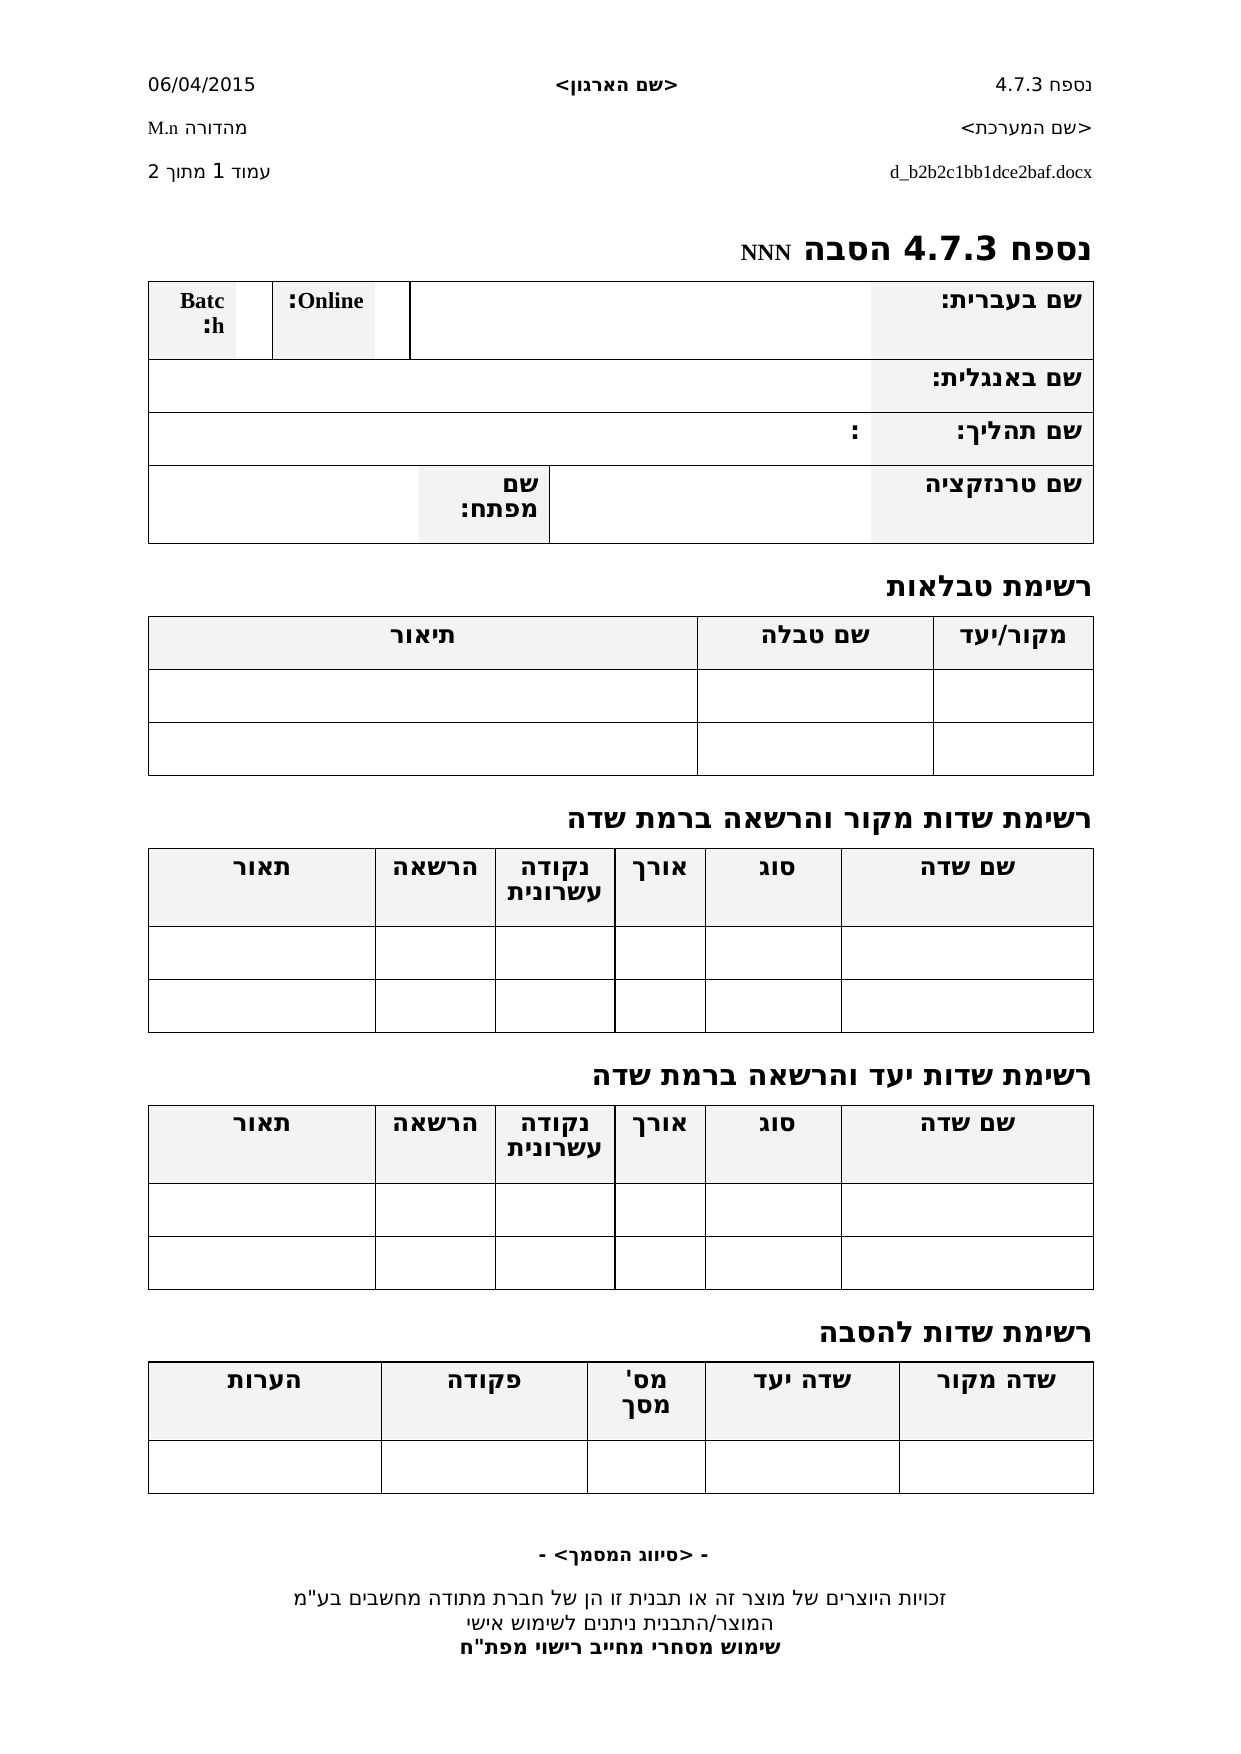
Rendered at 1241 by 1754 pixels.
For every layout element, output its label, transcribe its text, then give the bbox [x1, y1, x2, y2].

table_cell שם מפתח: [419, 466, 549, 543]
table_cell [842, 1184, 1093, 1236]
table_cell [149, 723, 697, 775]
table_cell [842, 1237, 1093, 1289]
table_header הרשאה [376, 849, 495, 926]
table_cell [706, 927, 841, 979]
table_header הערות [149, 1363, 381, 1439]
table_cell [588, 1441, 705, 1493]
table_header שם שדה [842, 1106, 1093, 1183]
table_cell [496, 1237, 614, 1289]
subtitle רשימת שדות מקור והרשאה ברמת שדה [148, 801, 1092, 835]
table_cell [842, 927, 1093, 979]
table_header שדה מקור [900, 1363, 1093, 1439]
table_cell [616, 927, 705, 979]
table_cell [616, 1184, 705, 1236]
table_cell [616, 1237, 705, 1289]
table_cell [496, 927, 614, 979]
table_cell [934, 723, 1093, 775]
table_header [236, 282, 272, 359]
table_cell [149, 670, 697, 722]
table_cell [934, 670, 1093, 722]
table_header אורך [616, 1106, 705, 1183]
table_header שדה יעד [706, 1363, 899, 1439]
table_cell [376, 1184, 495, 1236]
table_cell [550, 466, 871, 543]
subtitle רשימת שדות יעד והרשאה ברמת שדה [148, 1058, 1092, 1092]
table_cell : [149, 413, 871, 465]
table_header שם בעברית: [871, 282, 1093, 359]
table_cell [149, 980, 375, 1032]
table_header שם שדה [842, 849, 1093, 926]
table_cell [496, 980, 614, 1032]
subtitle רשימת טבלאות [148, 569, 1092, 603]
table_header סוג [706, 1106, 841, 1183]
subtitle רשימת שדות להסבה [148, 1315, 1092, 1349]
subtitle נספח 4.7.3 הסבה nnn [148, 229, 1092, 268]
table_cell [616, 980, 705, 1032]
table_cell [698, 723, 933, 775]
table_header נקודה עשרונית [496, 849, 614, 926]
table_header פקודה [382, 1363, 587, 1439]
table_header [411, 282, 871, 359]
table_header אורך [616, 849, 705, 926]
table_header מקור/יעד [934, 617, 1093, 669]
table_header Online: [273, 282, 375, 359]
table_cell [149, 466, 418, 543]
table_cell [900, 1441, 1093, 1493]
table_header תאור [149, 1106, 375, 1183]
table_cell [376, 980, 495, 1032]
table_cell [698, 670, 933, 722]
table_cell [706, 1441, 899, 1493]
table_header הרשאה [376, 1106, 495, 1183]
table_header נקודה עשרונית [496, 1106, 614, 1183]
table_cell [149, 1184, 375, 1236]
table_header סוג [706, 849, 841, 926]
table_header Batch: [149, 282, 236, 359]
table_header [375, 282, 409, 359]
table_cell [496, 1184, 614, 1236]
table_cell שם באנגלית: [871, 360, 1093, 412]
table_cell [382, 1441, 587, 1493]
table_cell [706, 1184, 841, 1236]
table_cell שם תהליך: [871, 413, 1093, 465]
table_cell [706, 980, 841, 1032]
table_cell [149, 927, 375, 979]
table_cell [149, 360, 871, 412]
table_header שם טבלה [698, 617, 933, 669]
table_cell [376, 1237, 495, 1289]
table_cell [842, 980, 1093, 1032]
table_cell [149, 1237, 375, 1289]
table_cell שם טרנזקציה [871, 466, 1093, 543]
table_cell [376, 927, 495, 979]
table_cell [706, 1237, 841, 1289]
table_header מס' מסך [588, 1363, 705, 1439]
table_header תאור [149, 849, 375, 926]
table_header תיאור [149, 617, 697, 669]
table_cell [149, 1441, 381, 1493]
